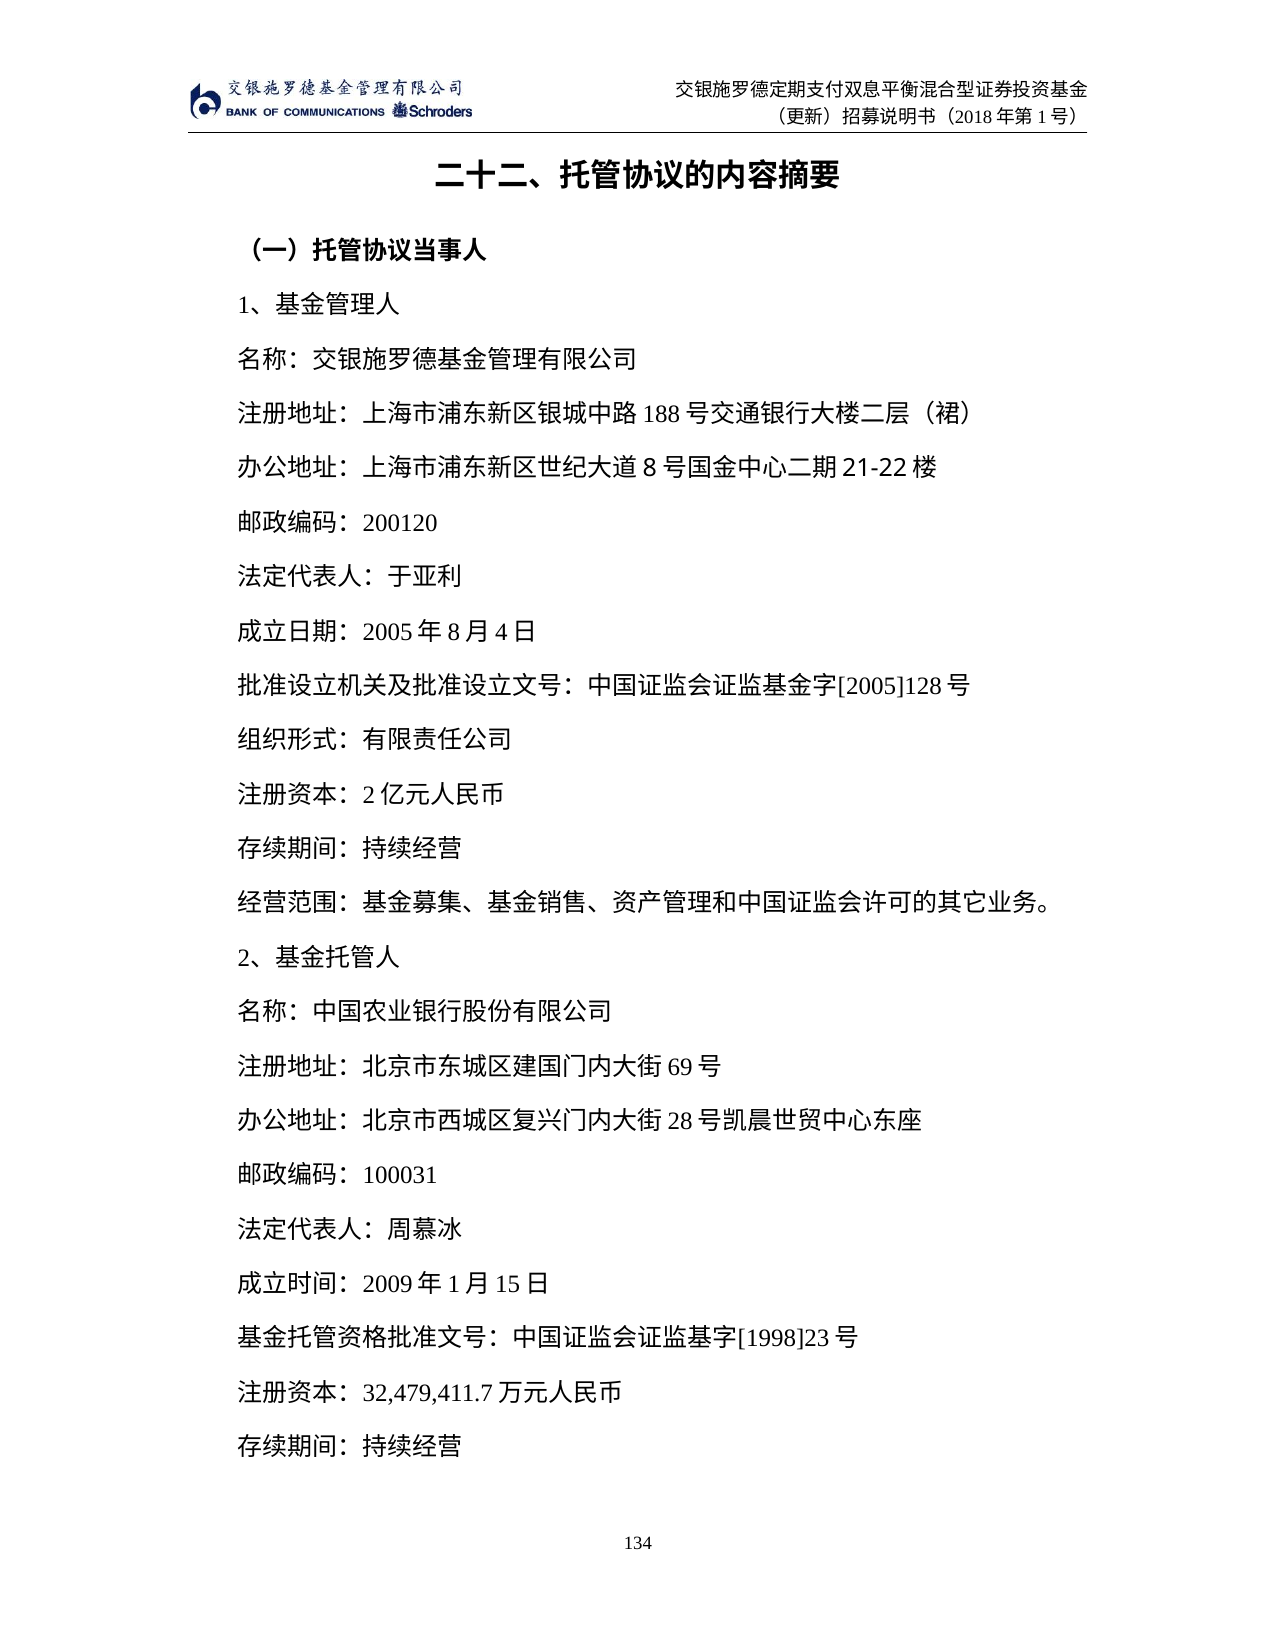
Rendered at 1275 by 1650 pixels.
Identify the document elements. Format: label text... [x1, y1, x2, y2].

text 注册资本：32,479,411.7万元人民币 [187, 1372, 1087, 1408]
text 2、基金托管人 [187, 937, 1087, 973]
text 注册资本：2亿元人民币 [187, 774, 1087, 810]
text 办公地址：上海市浦东新区世纪大道8号国金中心二期21-22楼 [187, 448, 1087, 484]
text 法定代表人：于亚利 [187, 557, 1087, 593]
text 批准设立机关及批准设立文号：中国证监会证监基金字[2005]128号 [187, 665, 1087, 702]
text 法定代表人：周慕冰 [187, 1209, 1087, 1245]
text 存续期间：持续经营 [187, 828, 1087, 865]
text 名称：中国农业银行股份有限公司 [187, 992, 1087, 1028]
text 1、基金管理人 [187, 285, 1087, 321]
text 邮政编码：100031 [187, 1155, 1087, 1191]
text 存续期间：持续经营 [187, 1427, 1087, 1463]
text 注册地址：北京市东城区建国门内大街69号 [187, 1046, 1087, 1082]
picture [190, 79, 472, 119]
text 成立时间：2009年1月15日 [187, 1263, 1087, 1300]
text 名称：交银施罗德基金管理有限公司 [187, 339, 1087, 375]
text 成立日期：2005年8月4日 [187, 611, 1087, 647]
text （一）托管协议当事人 [187, 230, 1087, 267]
text 基金托管资格批准文号：中国证监会证监基字[1998]23号 [187, 1318, 1087, 1354]
text 组织形式：有限责任公司 [187, 720, 1087, 756]
text 注册地址：上海市浦东新区银城中路188号交通银行大楼二层（裙） [187, 393, 1087, 430]
text 二十二、托管协议的内容摘要 [187, 150, 1087, 195]
text 经营范围：基金募集、基金销售、资产管理和中国证监会许可的其它业务。 [187, 883, 1087, 919]
text 办公地址：北京市西城区复兴门内大街28号凯晨世贸中心东座 [187, 1100, 1087, 1137]
text 邮政编码：200120 [187, 502, 1087, 538]
